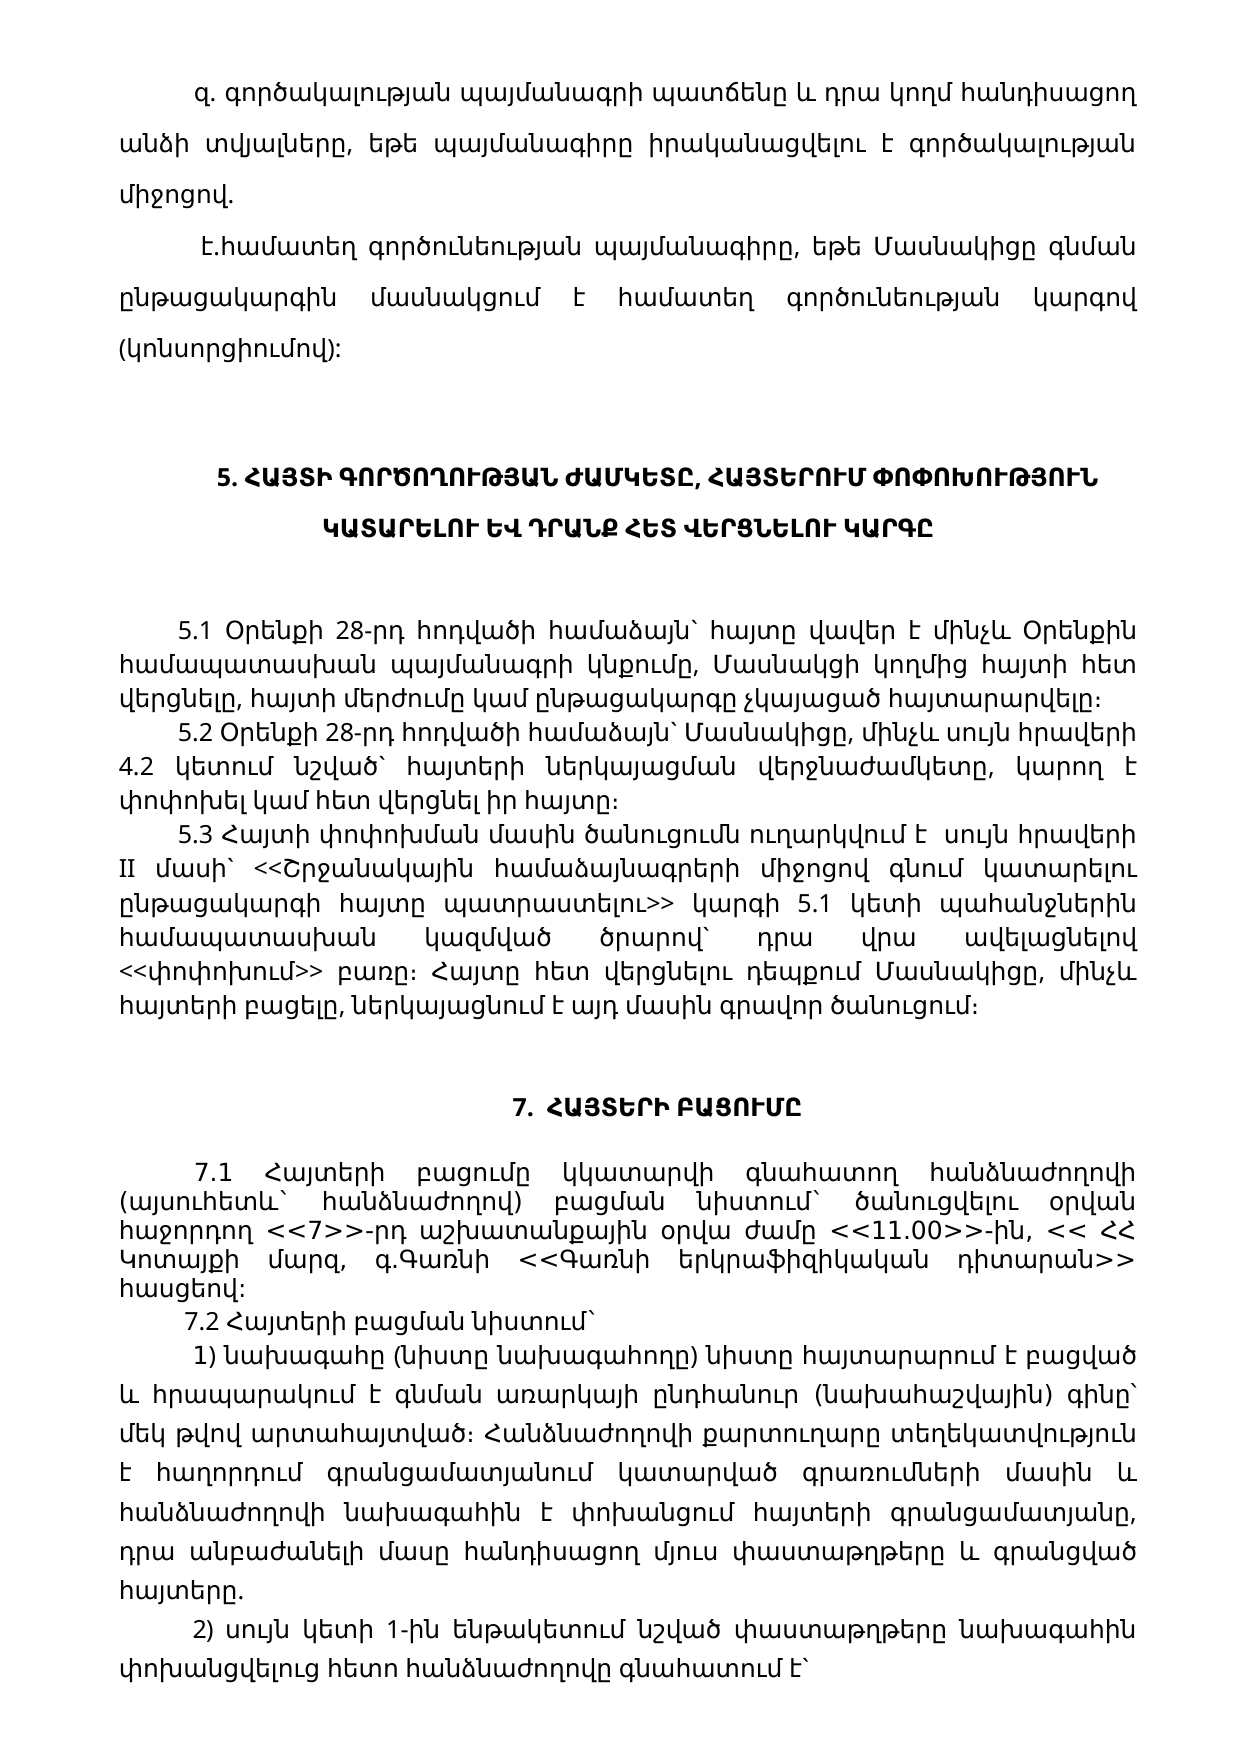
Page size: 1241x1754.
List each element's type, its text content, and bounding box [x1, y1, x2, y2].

text 7.1 Հայտերի բացումը կկատարվի գնահատող հանձնաժողովի (այսուհետև` հանձնաժողով) բացման նիստում` ծանուցվելու օրվան հաջորդող <<7>>-րդ աշխատանքային օրվա ժամը <<11.00>>-ին, << ՀՀ Կոտայքի մարզ, գ.Գառնի <<Գառնի երկրաֆիզիկական դիտարան>> հասցեով: [118, 1158, 1137, 1303]
text 7. ՀԱՅՏԵՐԻ ԲԱՑՈՒՄԸ [118, 1089, 1137, 1124]
text զ. գործակալության պայմանագրի պատճենը և դրա կողմ հանդիսացող անձի տվյալները, եթե պայմանագիրը իրականացվելու է գործակալության միջոցով. [118, 75, 1137, 211]
text 5. ՀԱՅՏԻ ԳՈՐԾՈՂՈՒԹՅԱՆ ԺԱՄԿԵՏԸ, ՀԱՅՏԵՐՈՒՄ ՓՈՓՈԽՈՒԹՅՈՒՆ ԿԱՏԱՐԵԼՈՒ ԵՎ ԴՐԱՆՔ ՀԵՏ ՎԵՐՑՆԵԼՈՒ ԿԱՐԳԸ [118, 459, 1137, 545]
text 5.3 Հայտի փոփոխման մասին ծանուցումն ուղարկվում է սույն հրավերի II մասի` <<Շրջանակային համաձայնագրերի միջոցով գնում կատարելու ընթացակարգի հայտը պատրաստելու>> կարգի 5.1 կետի պահանջներին համապատասխան կազմված ծրարով` դրա վրա ավելացնելով <<փոփոխում>> բառը։ Հայտը հետ վերցնելու դեպքում Մասնակիցը, մինչև հայտերի բացելը, ներկայացնում է այդ մասին գրավոր ծանուցում։ [118, 817, 1137, 1021]
text 2) սույն կետի 1-ին ենթակետում նշված փաստաթղթերը նախագահին փոխանցվելուց հետո հանձնաժողովը գնահատում է` [118, 1612, 1137, 1685]
text 5.2 Օրենքի 28-րդ հոդվածի համաձայն` Մասնակիցը, մինչև սույն հրավերի 4.2 կետում նշված` հայտերի ներկայացման վերջնաժամկետը, կարող է փոփոխել կամ հետ վերցնել իր հայտը։ [118, 715, 1137, 817]
text 1) նախագահը (նիստը նախագահողը) նիստը հայտարարում է բացված և հրապարակում է գնման առարկայի ընդհանուր (նախահաշվային) գինը՝ մեկ թվով արտահայտված։ Հանձնաժողովի քարտուղարը տեղեկատվություն է հաղորդում գրանցամատյանում կատարված գրառումների մասին և հանձնաժողովի նախագահին է փոխանցում հայտերի գրանցամատյանը, դրա անբաժանելի մասը հանդիսացող մյուս փաստաթղթերը և գրանցված հայտերը. [118, 1338, 1137, 1607]
text է.համատեղ գործունեության պայմանագիրը, եթե Մասնակիցը գնման ընթացակարգին մասնակցում է համատեղ գործունեության կարգով (կոնսորցիումով): [118, 228, 1137, 364]
text 7.2 Հայտերի բացման նիստում` [118, 1303, 1137, 1338]
text 5.1 Օրենքի 28-րդ հոդվածի համաձայն` հայտը վավեր է մինչև Օրենքին համապատասխան պայմանագրի կնքումը, Մասնակցի կողմից հայտի հետ վերցնելը, հայտի մերժումը կամ ընթացակարգը չկայացած հայտարարվելը։ [118, 613, 1137, 715]
